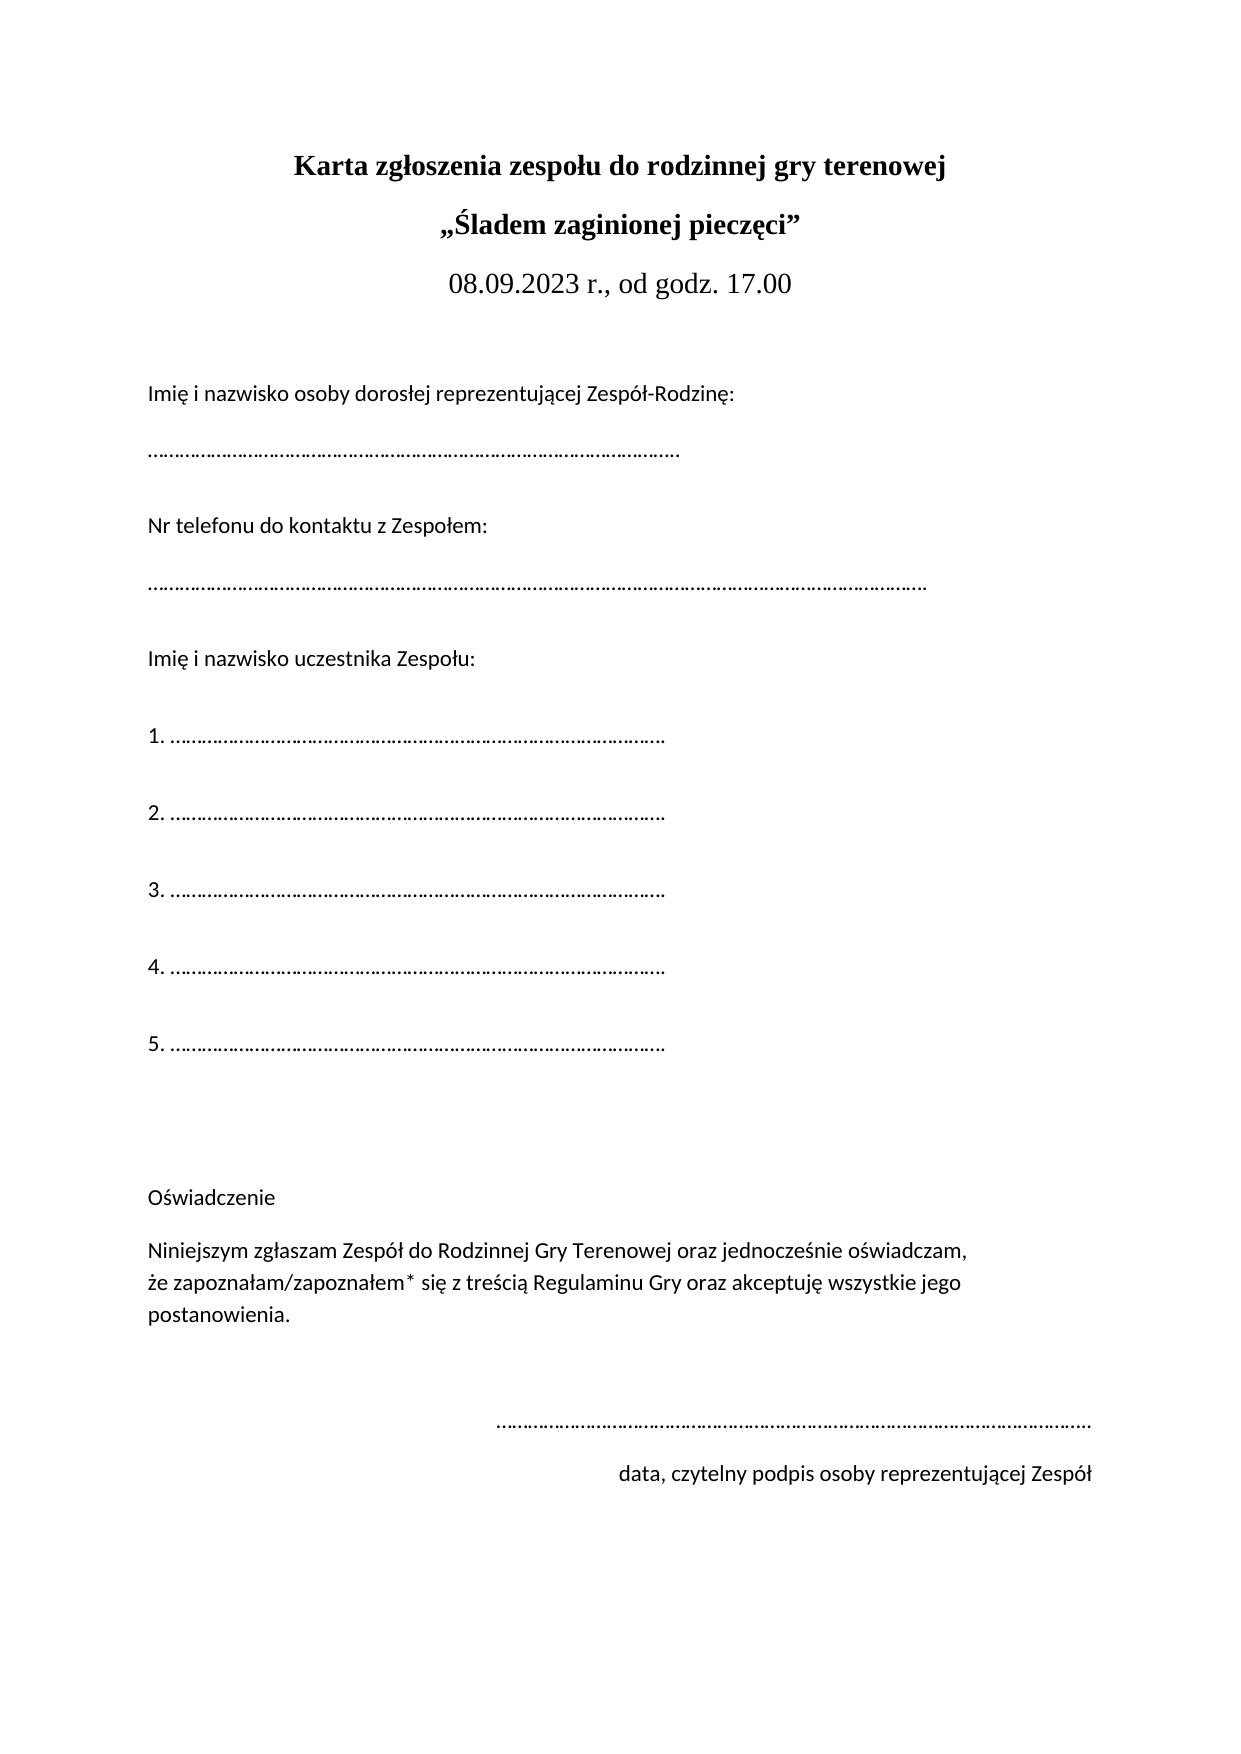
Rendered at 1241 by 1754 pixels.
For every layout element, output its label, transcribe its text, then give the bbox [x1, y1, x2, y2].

text Niniejszym zgłaszam Zespół do Rodzinnej Gry Terenowej oraz jednocześnie oświadczam, że zapoznałam/zapoznałem* się z treścią Regulaminu Gry oraz akceptuję wszystkie jego postanowienia. [148, 1236, 1093, 1328]
text data, czytelny podpis osoby reprezentującej Zespół [148, 1459, 1093, 1487]
text „Śladem zaginionej pieczęci” [148, 207, 1093, 241]
text 1. …………………………………………………………………………………. [148, 721, 1093, 749]
text 3. …………………………………………………………………………………. [148, 875, 1093, 903]
text Imię i nazwisko uczestnika Zespołu: [148, 644, 1093, 673]
text 2. …………………………………………………………………………………. [148, 798, 1093, 826]
text ………………………………………………………………………………………………….. [148, 1406, 1093, 1434]
text Oświadczenie [148, 1183, 1093, 1211]
text Karta zgłoszenia zespołu do rodzinnej gry terenowej [148, 148, 1093, 181]
text 08.09.2023 r., od godz. 17.00 [148, 266, 1093, 300]
text 5. …………………………………………………………………………………. [148, 1029, 1093, 1057]
text Imię i nazwisko osoby dorosłej reprezentującej Zespół-Rodzinę: ……………………………………………………………………………………….. [148, 379, 1093, 463]
text 4. …………………………………………………………………………………. [148, 952, 1093, 980]
text Nr telefonu do kontaktu z Zespołem: …………………………………………………………………………………………………………………………………. [148, 512, 1093, 596]
